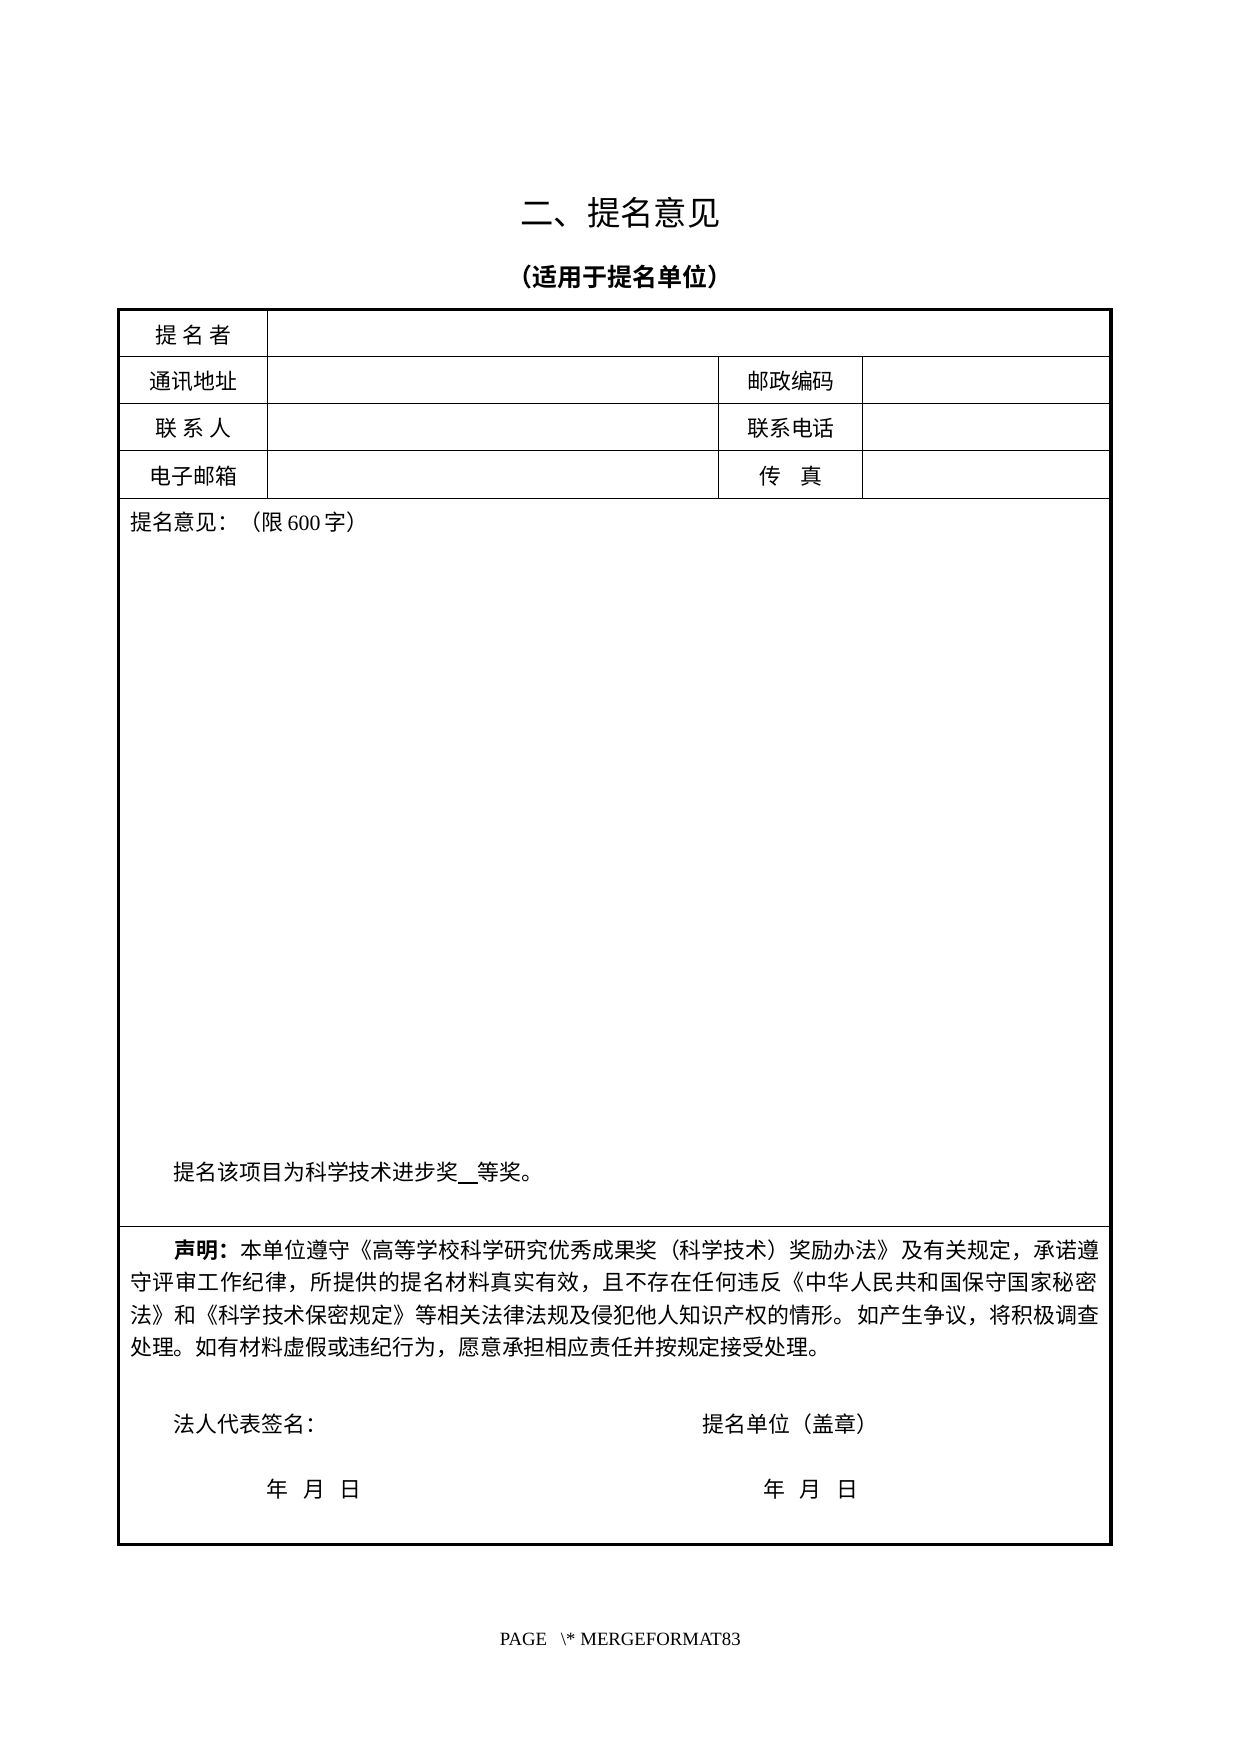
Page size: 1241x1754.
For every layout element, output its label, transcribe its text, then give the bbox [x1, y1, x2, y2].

table_cell 联 系 人 [120, 404, 267, 450]
table_cell 通讯地址 [120, 357, 267, 403]
table_cell 联系电话 [719, 404, 862, 450]
table_header 提 名 者 [120, 311, 267, 356]
table_cell 传 真 [719, 451, 862, 498]
table_cell [863, 451, 1109, 498]
table_cell 提名意见：（限600字） 提名该项目为科学技术进步奖 等奖。 [120, 499, 1109, 1226]
table_cell [268, 404, 718, 450]
table_header [268, 311, 1109, 356]
table_cell 电子邮箱 [120, 451, 267, 498]
table_cell 提名单位（盖章） 年 月 日 [615, 1369, 1109, 1543]
table_cell [863, 404, 1109, 450]
table_cell [863, 357, 1109, 403]
table_cell 邮政编码 [719, 357, 862, 403]
table_cell 法人代表签名： 年 月 日 [120, 1369, 615, 1543]
table_cell 声明：本单位遵守《高等学校科学研究优秀成果奖（科学技术）奖励办法》及有关规定，承诺遵守评审工作纪律，所提供的提名材料真实有效，且不存在任何违反《中华人民共和国保守国家秘密法》和《科学技术保密规定》等相关法律法规及侵犯他人知识产权的情形。如产生争议，将积极调查处理。如有材料虚假或违纪行为，愿意承担相应责任并按规定接受处理。 [120, 1227, 1109, 1368]
table_cell [268, 357, 718, 403]
text （适用于提名单位） [130, 243, 1110, 308]
subtitle 二、提名意见 [130, 178, 1110, 243]
table_cell [268, 451, 718, 498]
